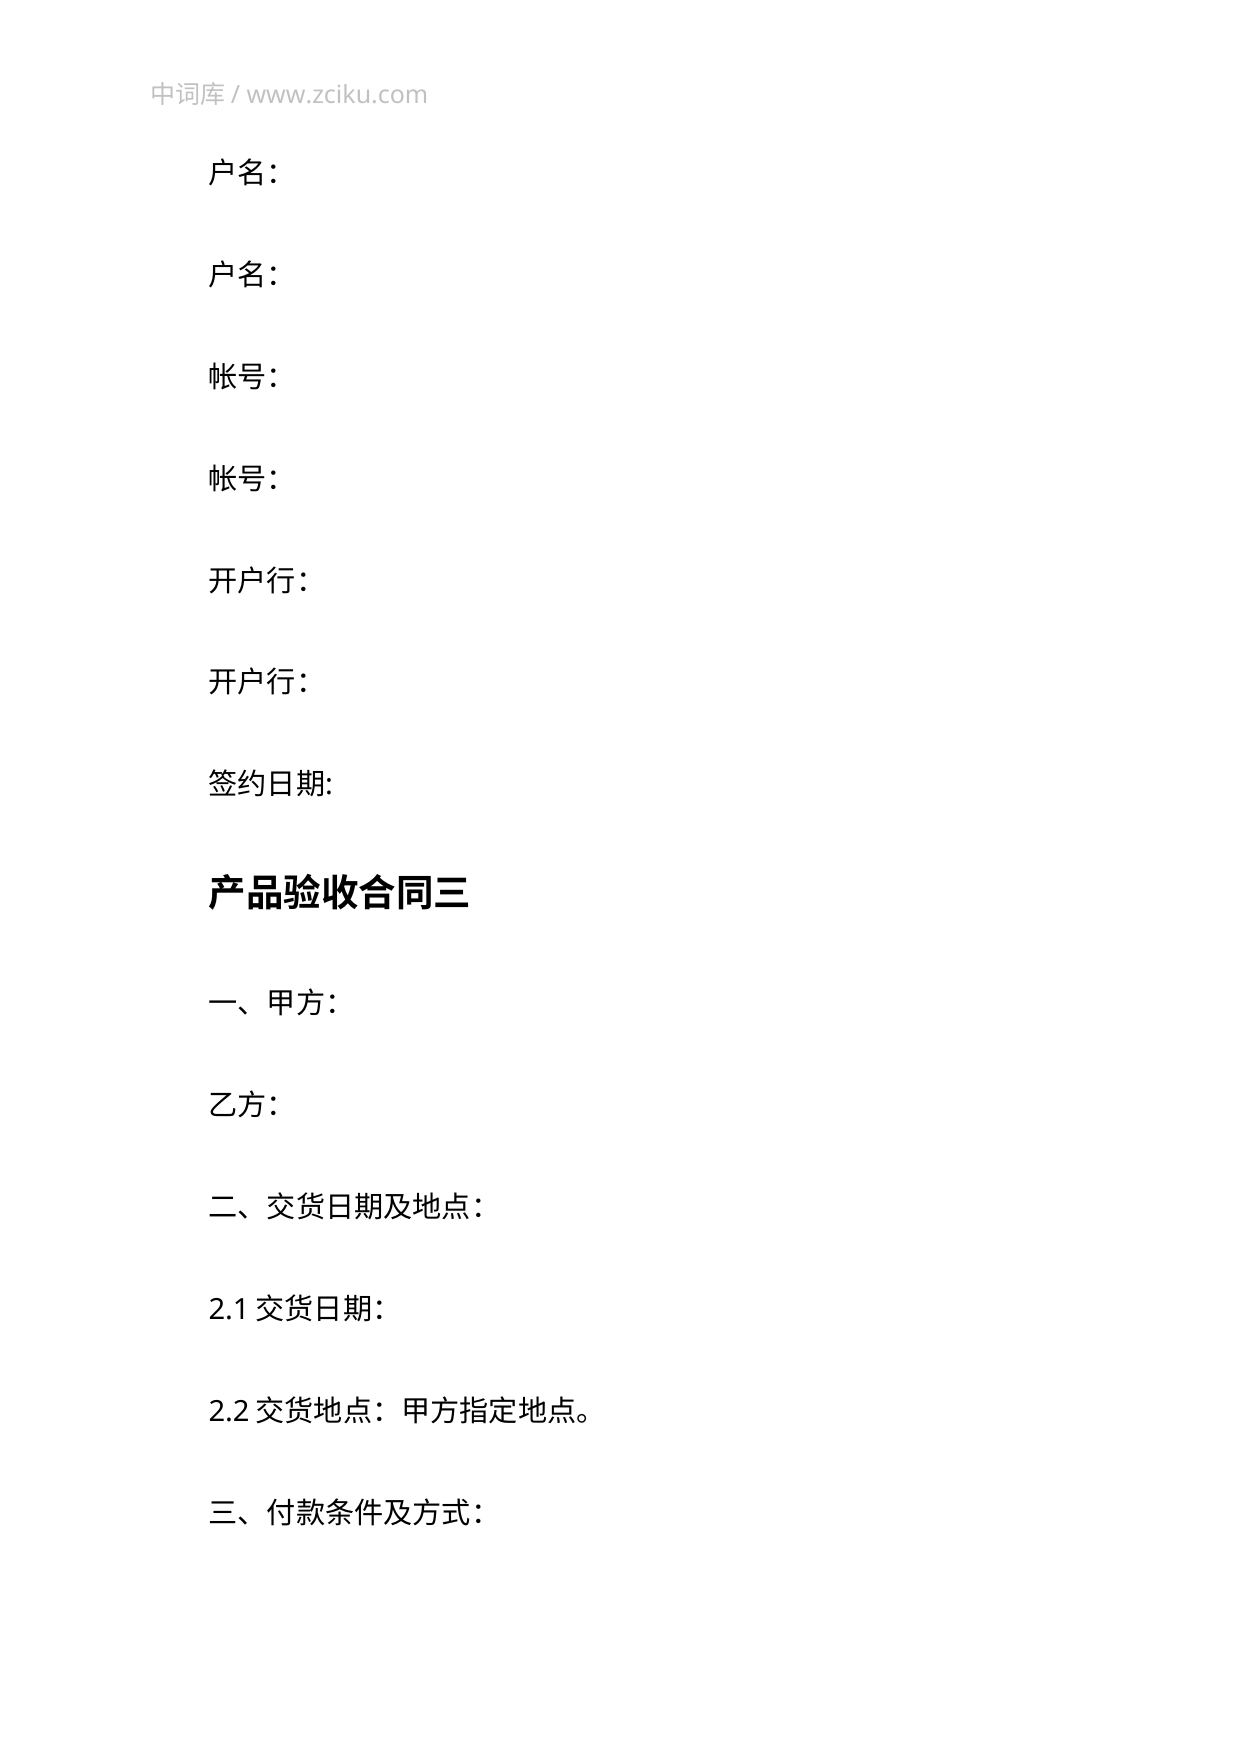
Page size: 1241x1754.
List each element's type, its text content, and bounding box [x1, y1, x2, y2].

text 2.2交货地点：甲方指定地点。 [150, 1387, 1090, 1430]
text 签约日期: [150, 761, 1090, 803]
text 帐号： [150, 353, 1090, 396]
text 三、付款条件及方式： [150, 1489, 1090, 1532]
text 户名： [150, 150, 1090, 192]
text 户名： [150, 252, 1090, 294]
text 开户行： [150, 557, 1090, 599]
text 乙方： [150, 1082, 1090, 1124]
text 2.1交货日期： [150, 1285, 1090, 1328]
text 产品验收合同三 [150, 863, 1090, 917]
text 一、甲方： [150, 980, 1090, 1022]
text 帐号： [150, 455, 1090, 498]
text 二、交货日期及地点： [150, 1183, 1090, 1226]
text 开户行： [150, 659, 1090, 701]
